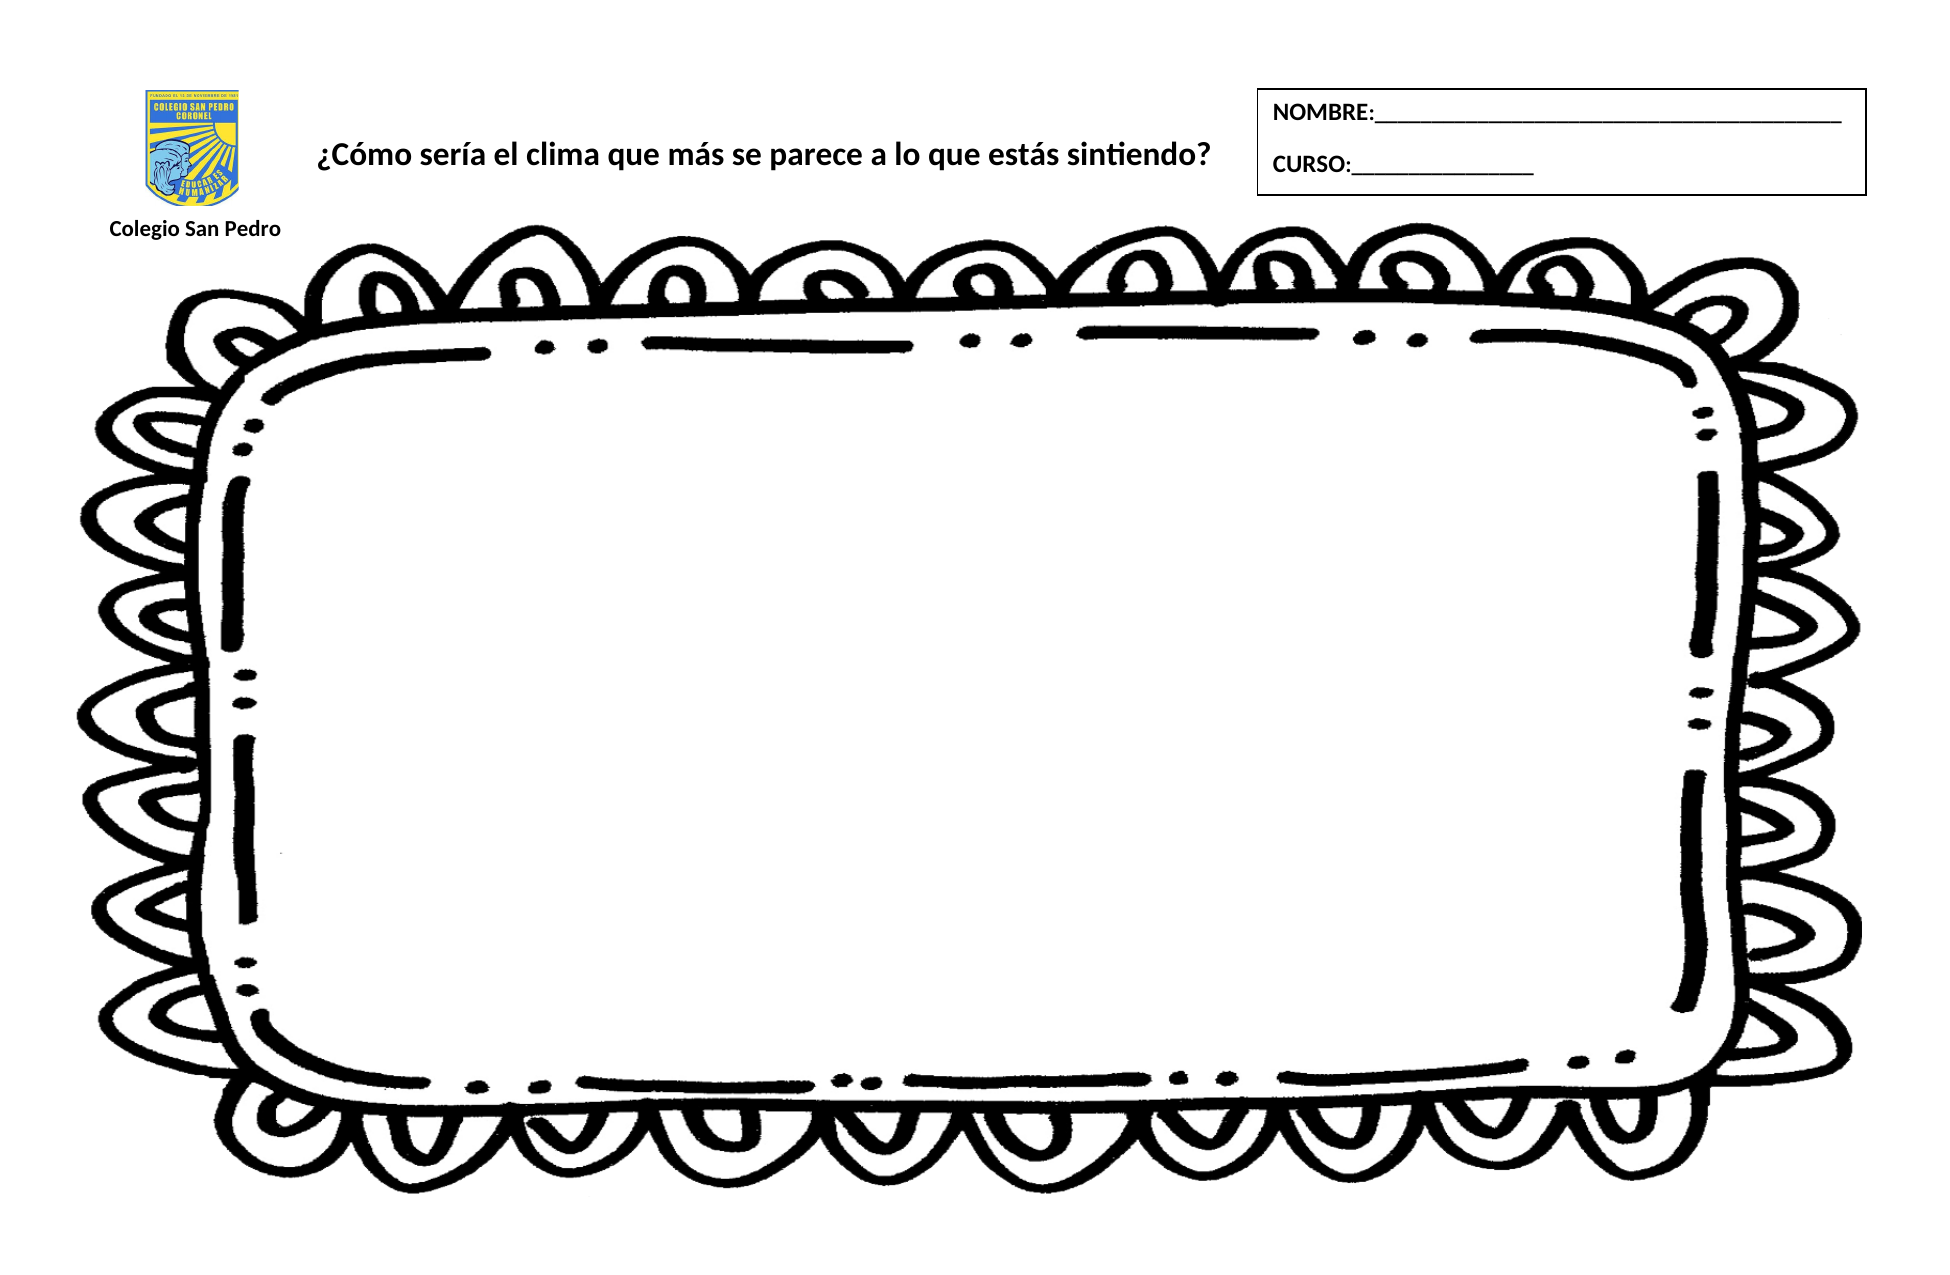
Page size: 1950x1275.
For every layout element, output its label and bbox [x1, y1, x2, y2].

picture [145, 90, 239, 206]
picture [79, 224, 1862, 1197]
